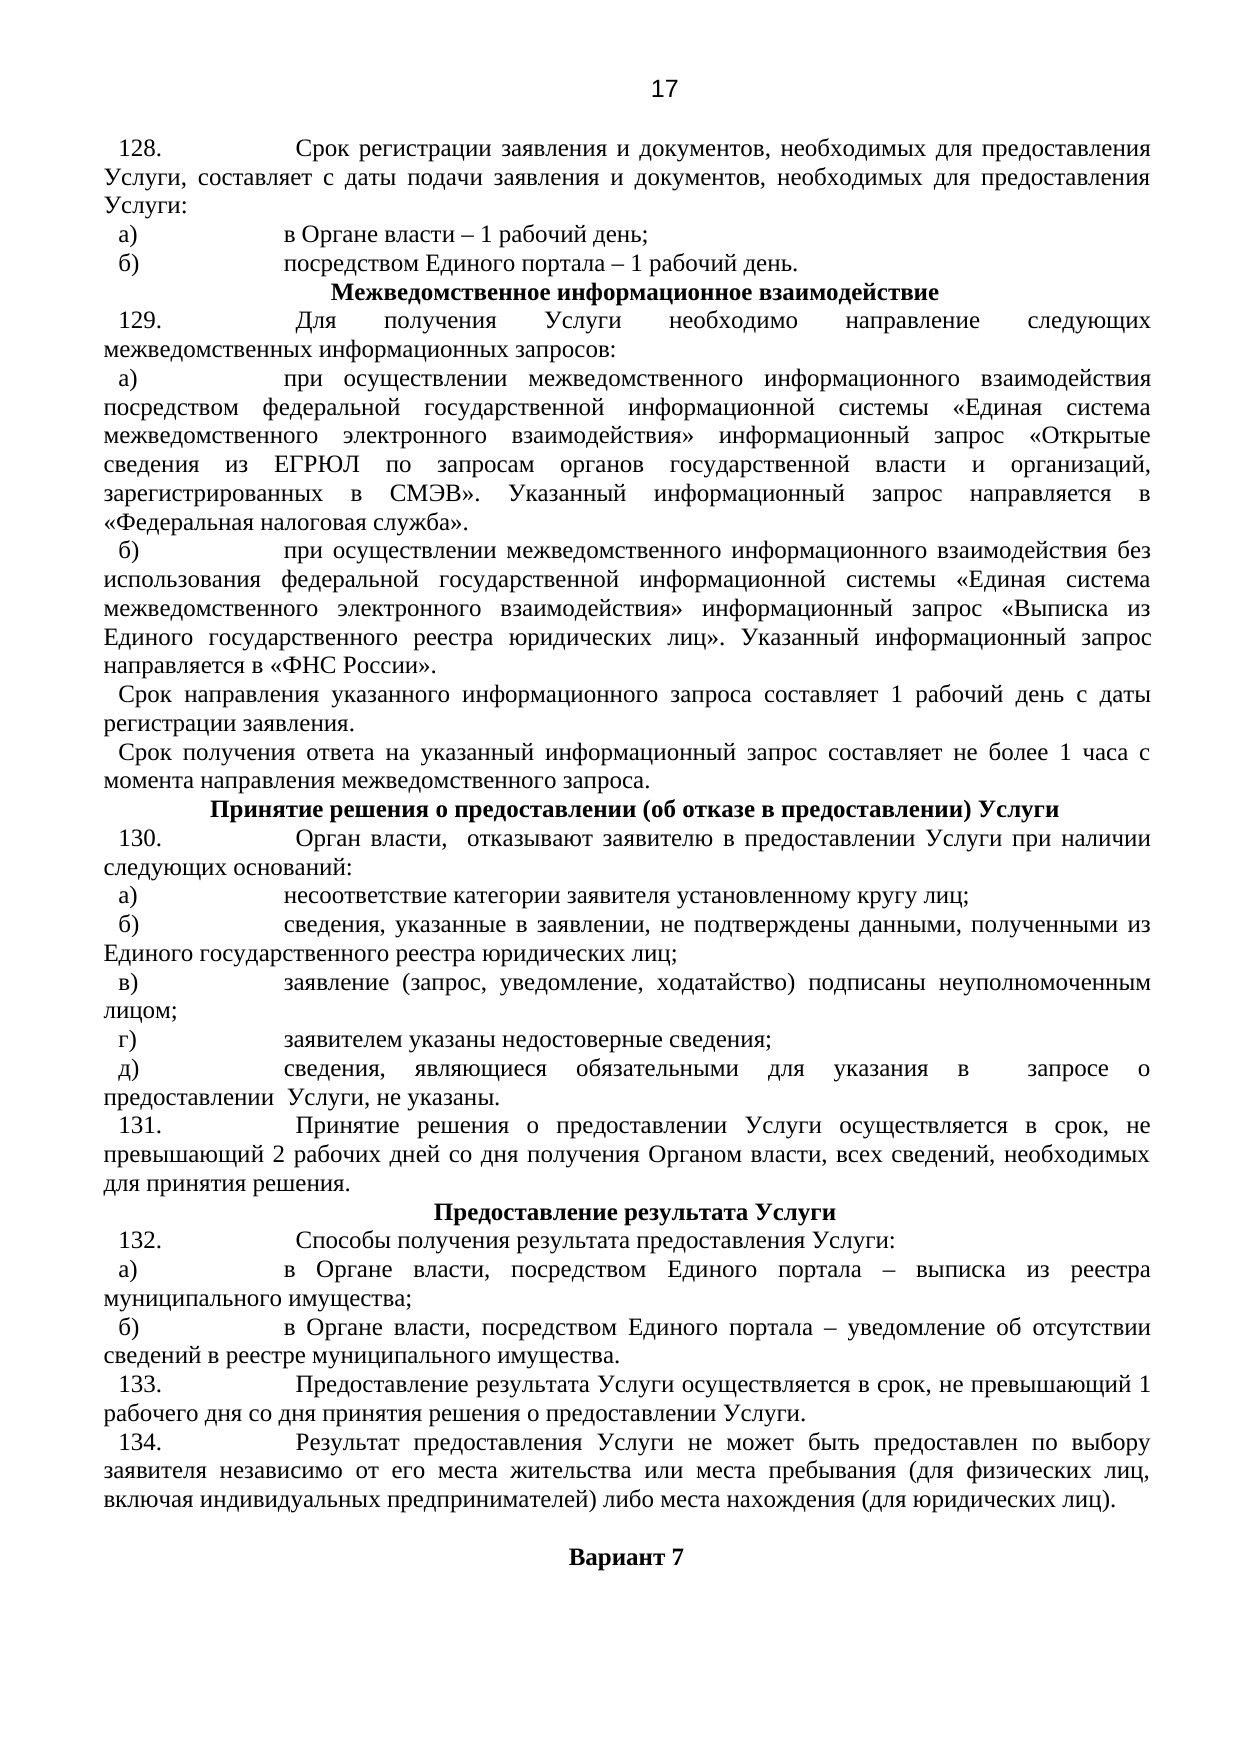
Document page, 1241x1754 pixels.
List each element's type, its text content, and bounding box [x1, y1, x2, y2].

list заявление (запрос, уведомление, ходатайство) подписаны неуполномоченным лицом; [103, 967, 1152, 1024]
list Способы получения результата предоставления Услуги: [103, 1225, 1152, 1254]
text Принятие решения о предоставлении (об отказе в предоставлении) Услуги [103, 794, 1152, 823]
text Межведомственное информационное взаимодействие [103, 277, 1152, 305]
list при осуществлении межведомственного информационного взаимодействия без использования федеральной государственной информационной системы «Единая система межведомственного электронного взаимодействия» информационный запрос «Выписка из Единого государственного реестра юридических лиц». Указанный информационный запрос направляется в «ФНС России». [103, 535, 1152, 679]
list сведения, являющиеся обязательными для указания в запросе о предоставлении Услуги, не указаны. [103, 1053, 1152, 1110]
list заявителем указаны недостоверные сведения; [103, 1024, 1152, 1053]
list в Органе власти, посредством Единого портала – уведомление об отсутствии сведений в реестре муниципального имущества. [103, 1312, 1152, 1369]
text Срок получения ответа на указанный информационный запрос составляет не более 1 часа с момента направления межведомственного запроса. [103, 737, 1152, 794]
text Срок направления указанного информационного запроса составляет 1 рабочий день с даты регистрации заявления. [103, 679, 1152, 737]
list Для получения Услуги необходимо направление следующих межведомственных информационных запросов: [103, 305, 1152, 363]
list Результат предоставления Услуги не может быть предоставлен по выбору заявителя независимо от его места жительства или места пребывания (для физических лиц, включая индивидуальных предпринимателей) либо места нахождения (для юридических лиц). [103, 1427, 1152, 1513]
list при осуществлении межведомственного информационного взаимодействия посредством федеральной государственной информационной системы «Единая система межведомственного электронного взаимодействия» информационный запрос «Открытые сведения из ЕГРЮЛ по запросам органов государственной власти и организаций, зарегистрированных в СМЭВ». Указанный информационный запрос направляется в «Федеральная налоговая служба». [103, 363, 1152, 535]
list Орган власти, отказывают заявителю в предоставлении Услуги при наличии следующих оснований: [103, 823, 1152, 880]
list Принятие решения о предоставлении Услуги осуществляется в срок, не превышающий 2 рабочих дней со дня получения Органом власти, всех сведений, необходимых для принятия решения. [103, 1110, 1152, 1197]
list Предоставление результата Услуги осуществляется в срок, не превышающий 1 рабочего дня со дня принятия решения о предоставлении Услуги. [103, 1369, 1152, 1427]
list в Органе власти, посредством Единого портала – выписка из реестра муниципального имущества; [103, 1254, 1152, 1312]
list несоответствие категории заявителя установленному кругу лиц; [103, 880, 1152, 909]
list в Органе власти – 1 рабочий день; [103, 219, 1152, 248]
text Предоставление результата Услуги [103, 1197, 1152, 1225]
list Срок регистрации заявления и документов, необходимых для предоставления Услуги, составляет с даты подачи заявления и документов, необходимых для предоставления Услуги: [103, 133, 1152, 219]
list посредством Единого портала – 1 рабочий день. [103, 248, 1152, 277]
list сведения, указанные в заявлении, не подтверждены данными, полученными из Единого государственного реестра юридических лиц; [103, 909, 1152, 967]
